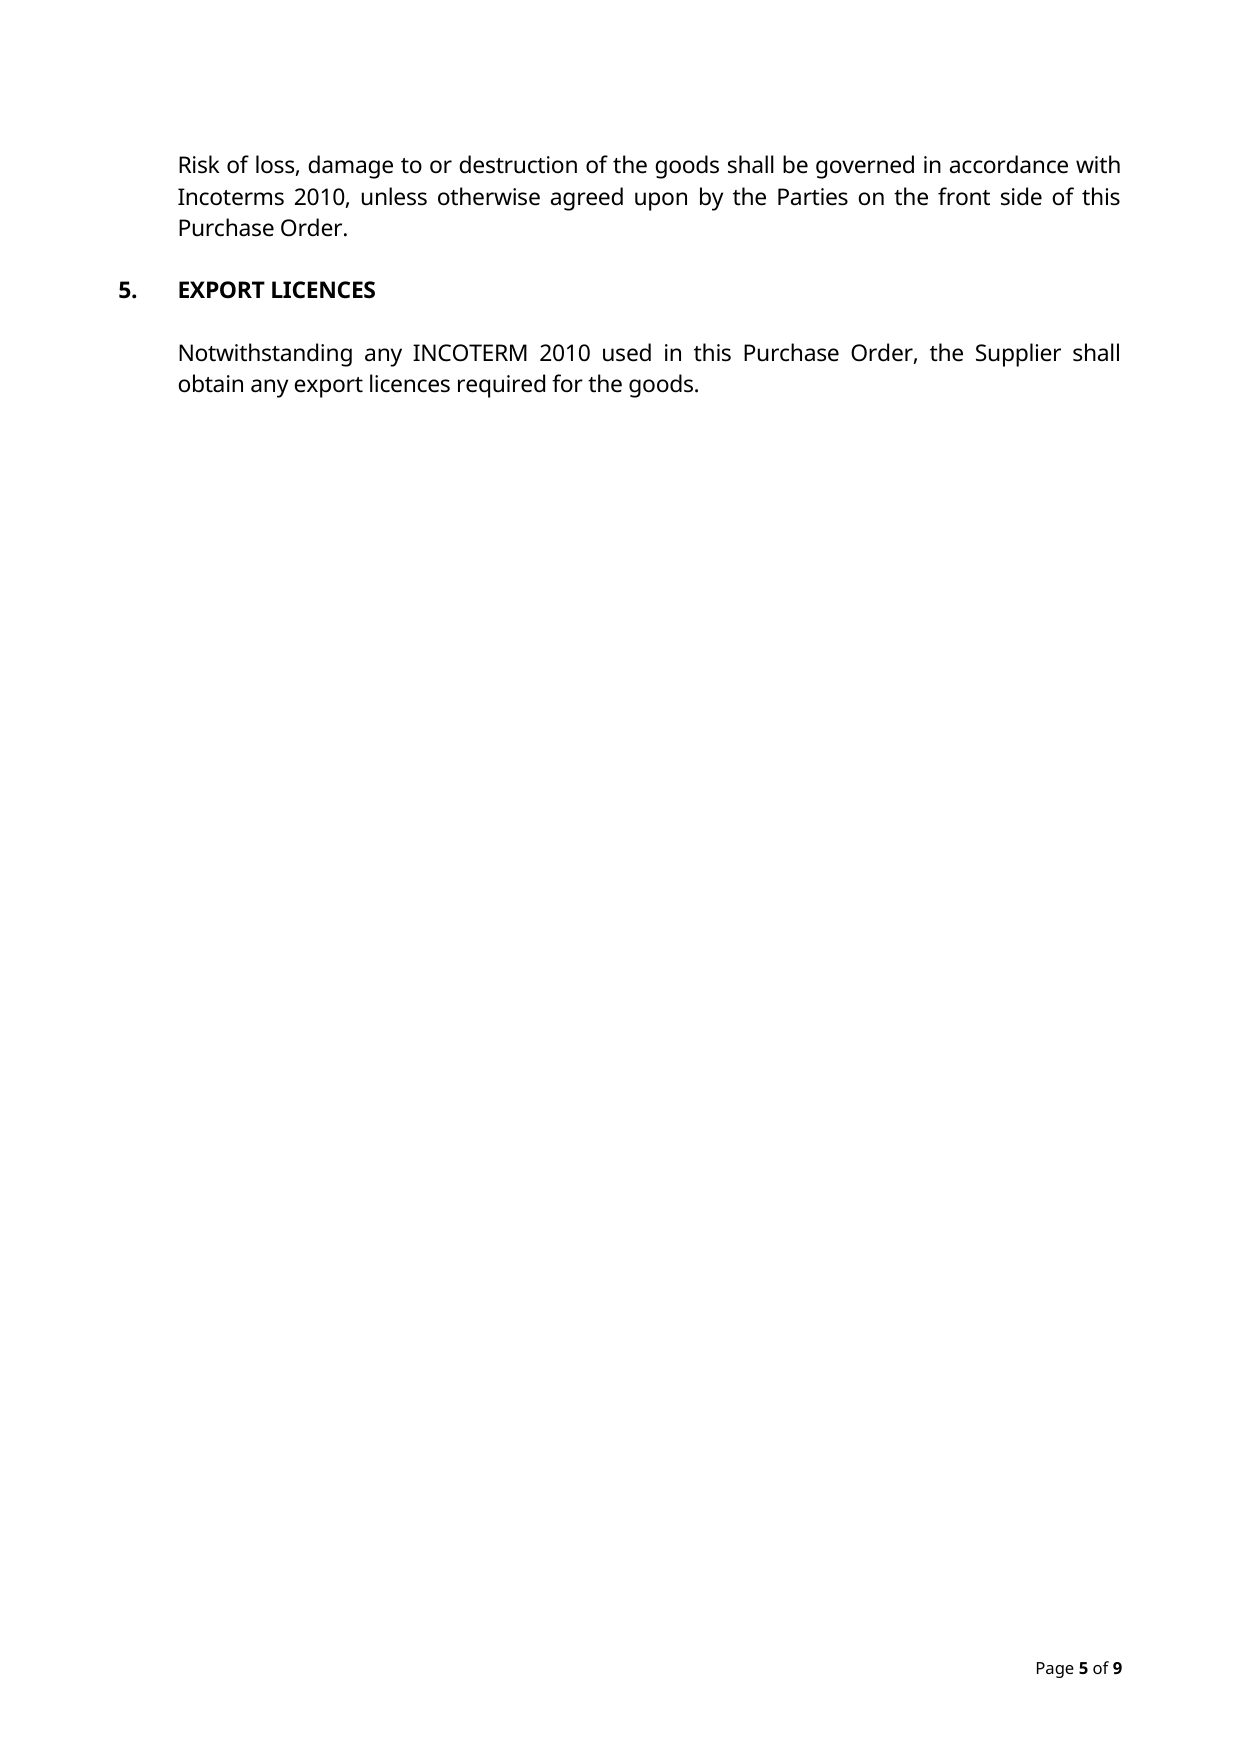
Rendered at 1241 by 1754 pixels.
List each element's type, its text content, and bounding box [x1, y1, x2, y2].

list EXPORT LICENCES [118, 274, 1122, 306]
text Notwithstanding any INCOTERM 2010 used in this Purchase Order, the Supplier shall obtain any export licences required for the goods. [177, 337, 1122, 399]
text Risk of loss, damage to or destruction of the goods shall be governed in accordance with Incoterms 2010, unless otherwise agreed upon by the Parties on the front side of this Purchase Order. [177, 149, 1122, 243]
